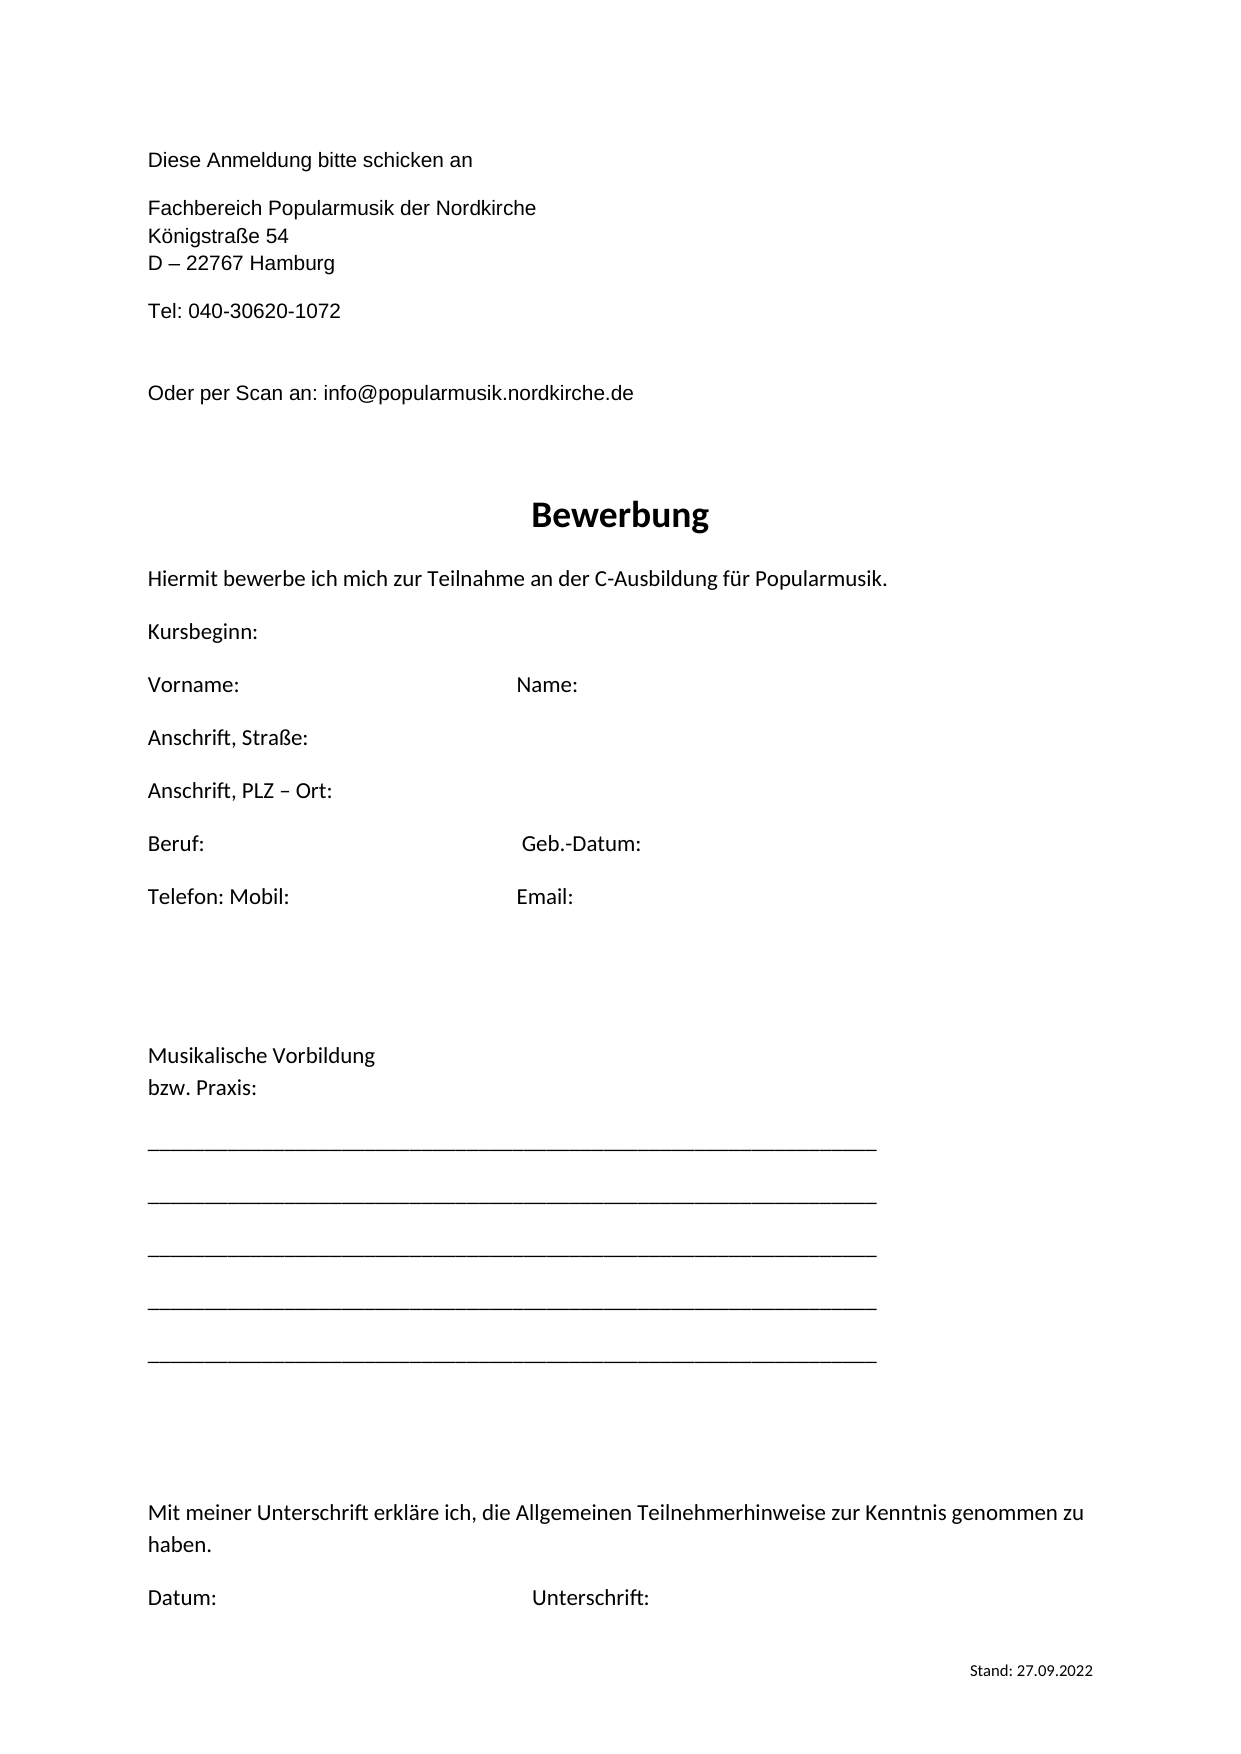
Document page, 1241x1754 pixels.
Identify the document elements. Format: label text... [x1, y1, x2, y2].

text Fachbereich Popularmusik der Nordkirche Königstraße 54 D – 22767 Hamburg [148, 196, 1093, 275]
text Tel: 040-30620-1072 [148, 299, 1093, 355]
text ________________________________________________________________ [148, 1179, 1093, 1207]
text Hiermit bewerbe ich mich zur Teilnahme an der C-Ausbildung für Popularmusik. [148, 564, 1093, 592]
text Diese Anmeldung bitte schicken an [148, 148, 1093, 172]
text Kursbeginn: [148, 617, 1093, 645]
text Beruf: Geb.-Datum: [148, 829, 1093, 857]
text Telefon: Mobil: Email: [148, 882, 1093, 910]
text ________________________________________________________________ [148, 1286, 1093, 1313]
text Bewerbung [148, 491, 1093, 536]
text Mit meiner Unterschrift erkläre ich, die Allgemeinen Teilnehmerhinweise zur Kenntnis genommen zu haben. [148, 1498, 1093, 1558]
text Vorname: Name: [148, 670, 1093, 698]
text ________________________________________________________________ [148, 1232, 1093, 1261]
text Datum: Unterschrift: [148, 1583, 1093, 1611]
text ________________________________________________________________ [148, 1126, 1093, 1154]
text Oder per Scan an: info@popularmusik.nordkirche.de [148, 380, 1093, 404]
text Musikalische Vorbildung bzw. Praxis: [148, 1041, 1093, 1101]
text ________________________________________________________________ [148, 1338, 1093, 1367]
text Anschrift, PLZ – Ort: [148, 776, 1093, 804]
text Anschrift, Straße: [148, 723, 1093, 751]
